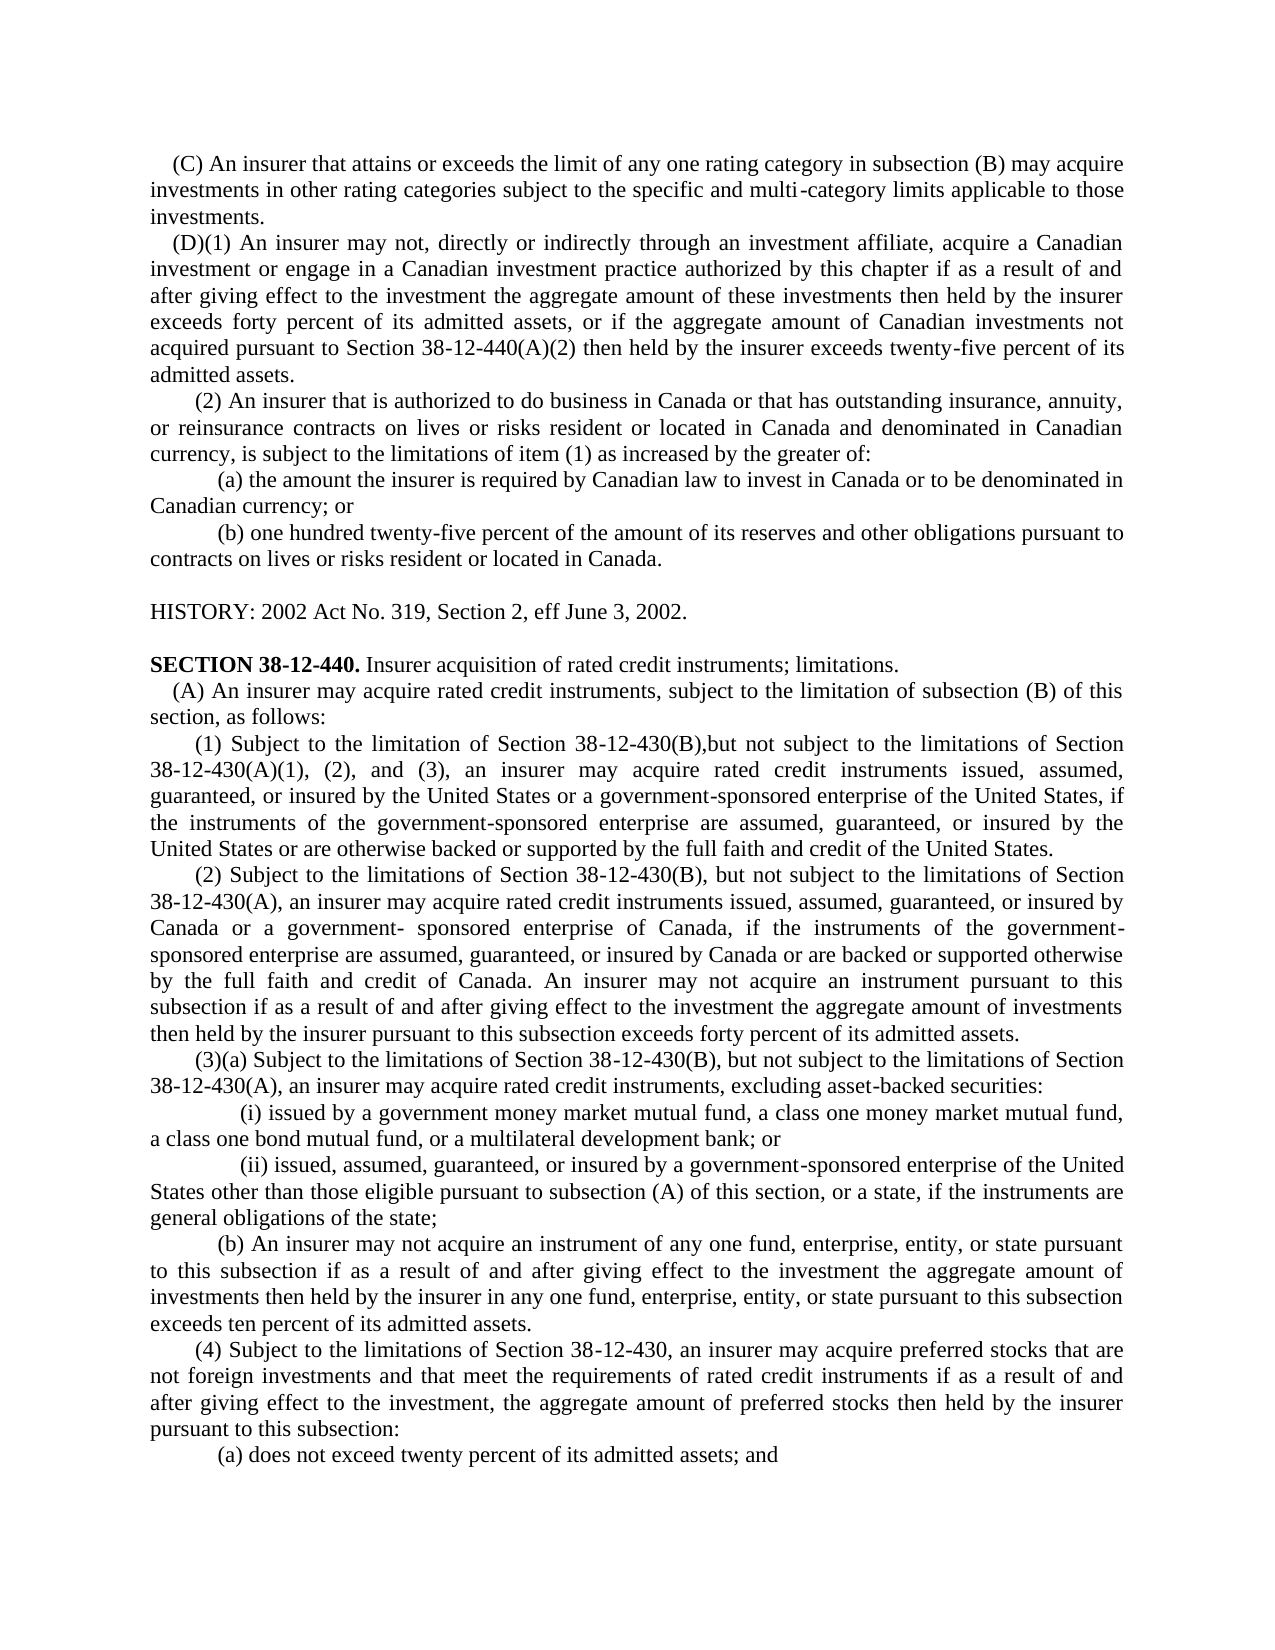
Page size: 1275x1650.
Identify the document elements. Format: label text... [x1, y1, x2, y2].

text (4) Subject to the limitations of Section 38-12-430, an insurer may acquire preferred stocks that are not foreign investments and that meet the requirements of rated credit instruments if as a result of and after giving effect to the investment, the aggregate amount of preferred stocks then held by the insurer pursuant to this subsection: [150, 1336, 1125, 1441]
text (D)(1) An insurer may not, directly or indirectly through an investment affiliate, acquire a Canadian investment or engage in a Canadian investment practice authorized by this chapter if as a result of and after giving effect to the investment the aggregate amount of these investments then held by the insurer exceeds forty percent of its admitted assets, or if the aggregate amount of Canadian investments not acquired pursuant to Section 38-12-440(A)(2) then held by the insurer exceeds twenty-five percent of its admitted assets. [150, 229, 1125, 387]
text (a) the amount the insurer is required by Canadian law to invest in Canada or to be denominated in Canadian currency; or [150, 466, 1125, 519]
text SECTION 38-12-440. Insurer acquisition of rated credit instruments; limitations. [150, 651, 1125, 677]
text (3)(a) Subject to the limitations of Section 38-12-430(B), but not subject to the limitations of Section 38-12-430(A), an insurer may acquire rated credit instruments, excluding asset-backed securities: [150, 1046, 1125, 1099]
text (ii) issued, assumed, guaranteed, or insured by a government-sponsored enterprise of the United States other than those eligible pursuant to subsection (A) of this section, or a state, if the instruments are general obligations of the state; [150, 1151, 1125, 1231]
text (i) issued by a government money market mutual fund, a class one money market mutual fund, a class one bond mutual fund, or a multilateral development bank; or [150, 1099, 1125, 1151]
text (2) An insurer that is authorized to do business in Canada or that has outstanding insurance, annuity, or reinsurance contracts on lives or risks resident or located in Canada and denominated in Canadian currency, is subject to the limitations of item (1) as increased by the greater of: [150, 387, 1125, 466]
text (A) An insurer may acquire rated credit instruments, subject to the limitation of subsection (B) of this section, as follows: [150, 677, 1125, 730]
text (b) one hundred twenty-five percent of the amount of its reserves and other obligations pursuant to contracts on lives or risks resident or located in Canada. [150, 519, 1125, 572]
text (a) does not exceed twenty percent of its admitted assets; and [150, 1441, 1125, 1468]
text HISTORY: 2002 Act No. 319, Section 2, eff June 3, 2002. [150, 598, 1125, 624]
text (1) Subject to the limitation of Section 38-12-430(B),but not subject to the limitations of Section 38-12-430(A)(1), (2), and (3), an insurer may acquire rated credit instruments issued, assumed, guaranteed, or insured by the United States or a government-sponsored enterprise of the United States, if the instruments of the government-sponsored enterprise are assumed, guaranteed, or insured by the United States or are otherwise backed or supported by the full faith and credit of the United States. [150, 730, 1125, 862]
text (C) An insurer that attains or exceeds the limit of any one rating category in subsection (B) may acquire investments in other rating categories subject to the specific and multi-category limits applicable to those investments. [150, 150, 1125, 229]
text (b) An insurer may not acquire an instrument of any one fund, enterprise, entity, or state pursuant to this subsection if as a result of and after giving effect to the investment the aggregate amount of investments then held by the insurer in any one fund, enterprise, entity, or state pursuant to this subsection exceeds ten percent of its admitted assets. [150, 1231, 1125, 1336]
text (2) Subject to the limitations of Section 38-12-430(B), but not subject to the limitations of Section 38-12-430(A), an insurer may acquire rated credit instruments issued, assumed, guaranteed, or insured by Canada or a government- sponsored enterprise of Canada, if the instruments of the government- sponsored enterprise are assumed, guaranteed, or insured by Canada or are backed or supported otherwise by the full faith and credit of Canada. An insurer may not acquire an instrument pursuant to this subsection if as a result of and after giving effect to the investment the aggregate amount of investments then held by the insurer pursuant to this subsection exceeds forty percent of its admitted assets. [150, 862, 1125, 1046]
